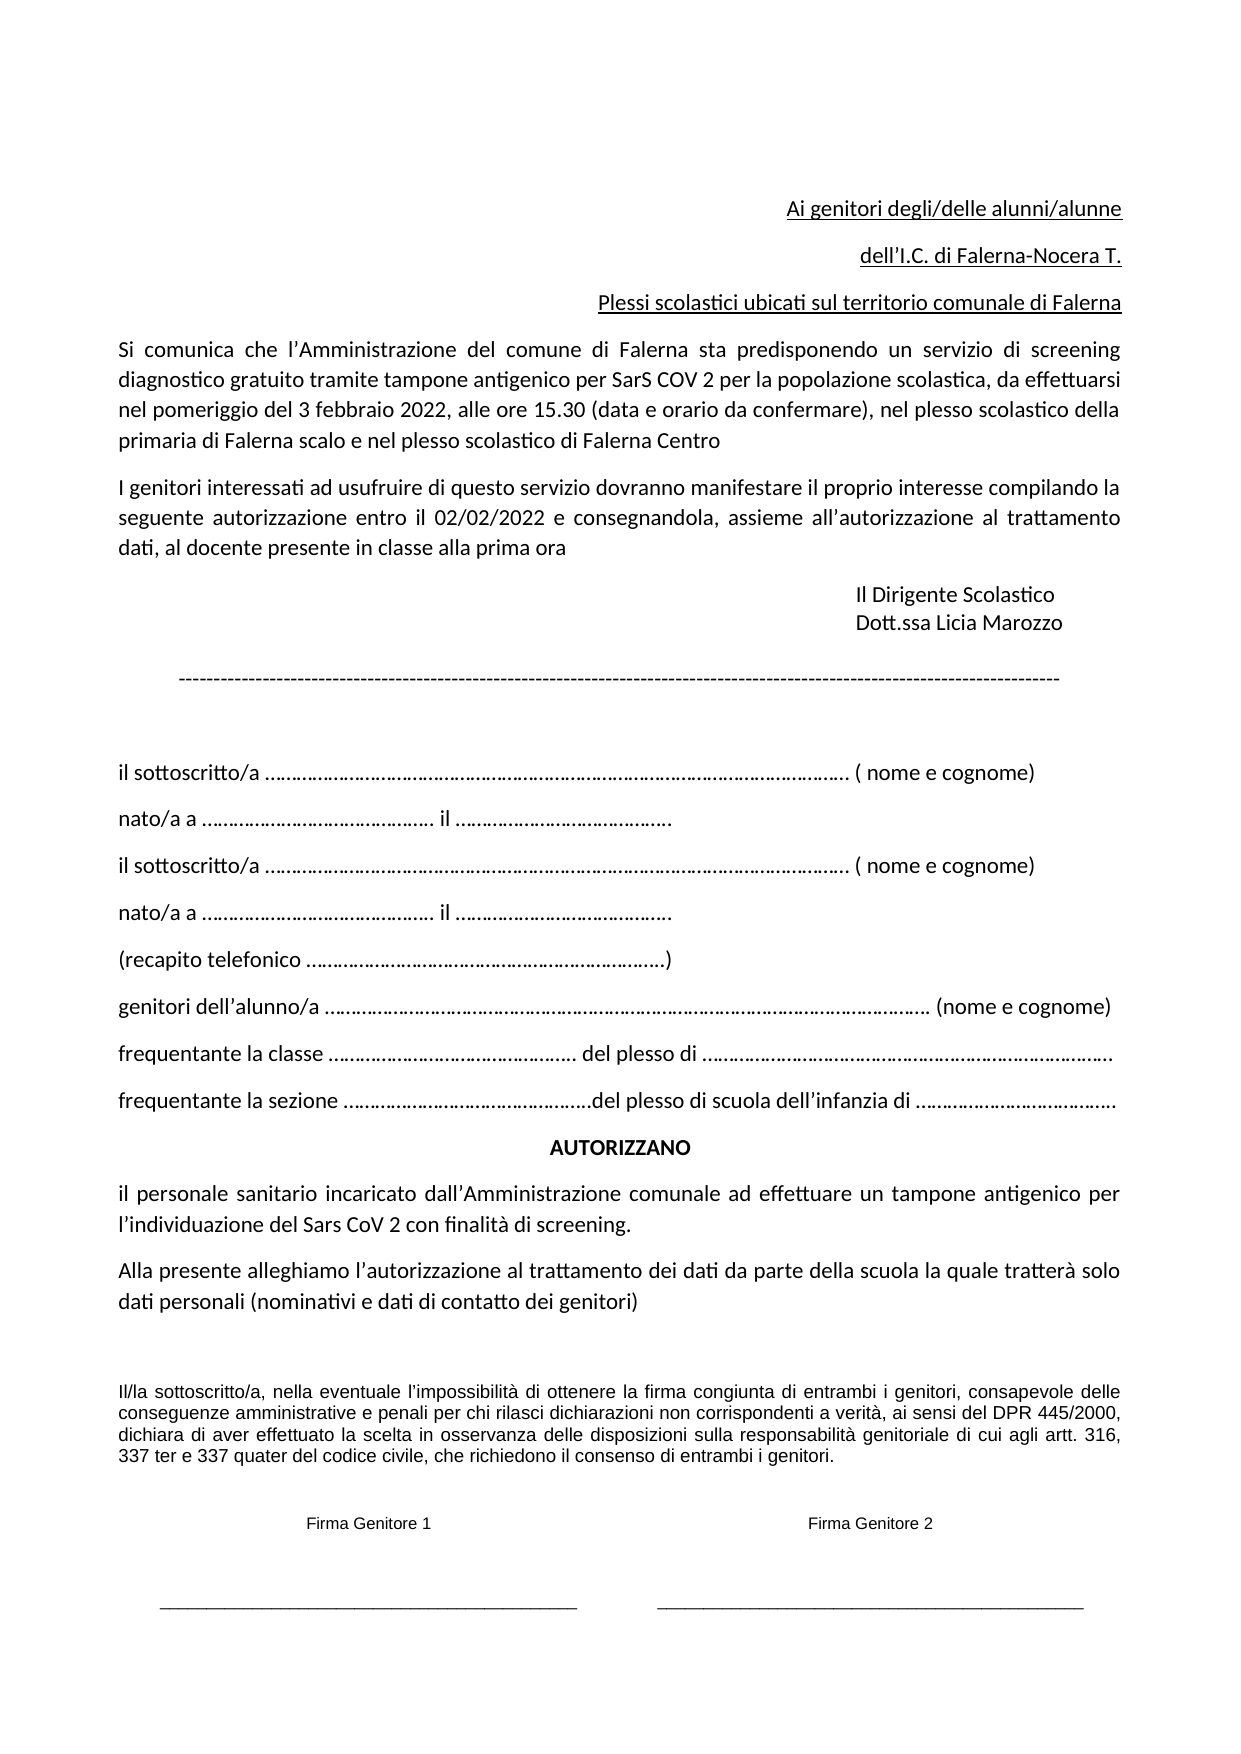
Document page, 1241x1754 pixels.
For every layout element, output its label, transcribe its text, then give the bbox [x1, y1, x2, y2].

text frequentante la sezione ………………………………………..del plesso di scuola dell’infanzia di ……………………………….. [118, 1086, 1122, 1114]
table_header Firma Genitore 1 _____________________________________________ [118, 1514, 619, 1629]
text dell’I.C. di Falerna-Nocera T. [118, 241, 1122, 269]
text nato/a a …………………………………….. il ………………………………….. [118, 898, 1122, 926]
text frequentante la classe ……………………………………….. del plesso di …………………………………………………………………… [118, 1039, 1122, 1067]
text Si comunica che l’Amministrazione del comune di Falerna sta predisponendo un servizio di screening diagnostico gratuito tramite tampone antigenico per SarS COV 2 per la popolazione scolastica, da effettuarsi nel pomeriggio del 3 febbraio 2022, alle ore 15.30 (data e orario da confermare), nel plesso scolastico della primaria di Falerna scalo e nel plesso scolastico di Falerna Centro [118, 335, 1122, 454]
text nato/a a …………………………………….. il ………………………………….. [118, 804, 1122, 833]
text Ai genitori degli/delle alunni/alunne [118, 194, 1122, 222]
text il sottoscritto/a ………………………………………………………………………………………………… ( nome e cognome) [118, 758, 1122, 786]
table_header Firma Genitore 2 ______________________________________________ [619, 1514, 1122, 1629]
text I genitori interessati ad usufruire di questo servizio dovranno manifestare il proprio interesse compilando la seguente autorizzazione entro il 02/02/2022 e consegnandola, assieme all’autorizzazione al trattamento dati, al docente presente in classe alla prima ora [118, 473, 1122, 561]
text Il/la sottoscritto/a, nella eventuale l’impossibilità di ottenere la firma congiunta di entrambi i genitori, consapevole delle conseguenze amministrative e penali per chi rilasci dichiarazioni non corrispondenti a verità, ai sensi del DPR 445/2000, dichiara di aver effettuato la scelta in osservanza delle disposizioni sulla responsabilità genitoriale di cui agli artt. 316, 337 ter e 337 quater del codice civile, che richiedono il consenso di entrambi i genitori. [118, 1381, 1122, 1467]
text AUTORIZZANO [118, 1133, 1122, 1161]
text genitori dell’alunno/a ……………………………………………………………………………………………………. (nome e cognome) [118, 992, 1122, 1020]
text Plessi scolastici ubicati sul territorio comunale di Falerna [118, 288, 1122, 316]
text Il Dirigente Scolastico [118, 580, 1122, 608]
text il sottoscritto/a ………………………………………………………………………………………………… ( nome e cognome) [118, 851, 1122, 879]
text ------------------------------------------------------------------------------------------------------------------------------ [118, 664, 1122, 692]
text il personale sanitario incaricato dall’Amministrazione comunale ad effettuare un tampone antigenico per l’individuazione del Sars CoV 2 con finalità di screening. [118, 1179, 1122, 1238]
text Dott.ssa Licia Marozzo [782, 608, 1122, 636]
text (recapito telefonico …………………………………………………………..) [118, 945, 1122, 973]
text Alla presente alleghiamo l’autorizzazione al trattamento dei dati da parte della scuola la quale tratterà solo dati personali (nominativi e dati di contatto dei genitori) [118, 1257, 1122, 1315]
